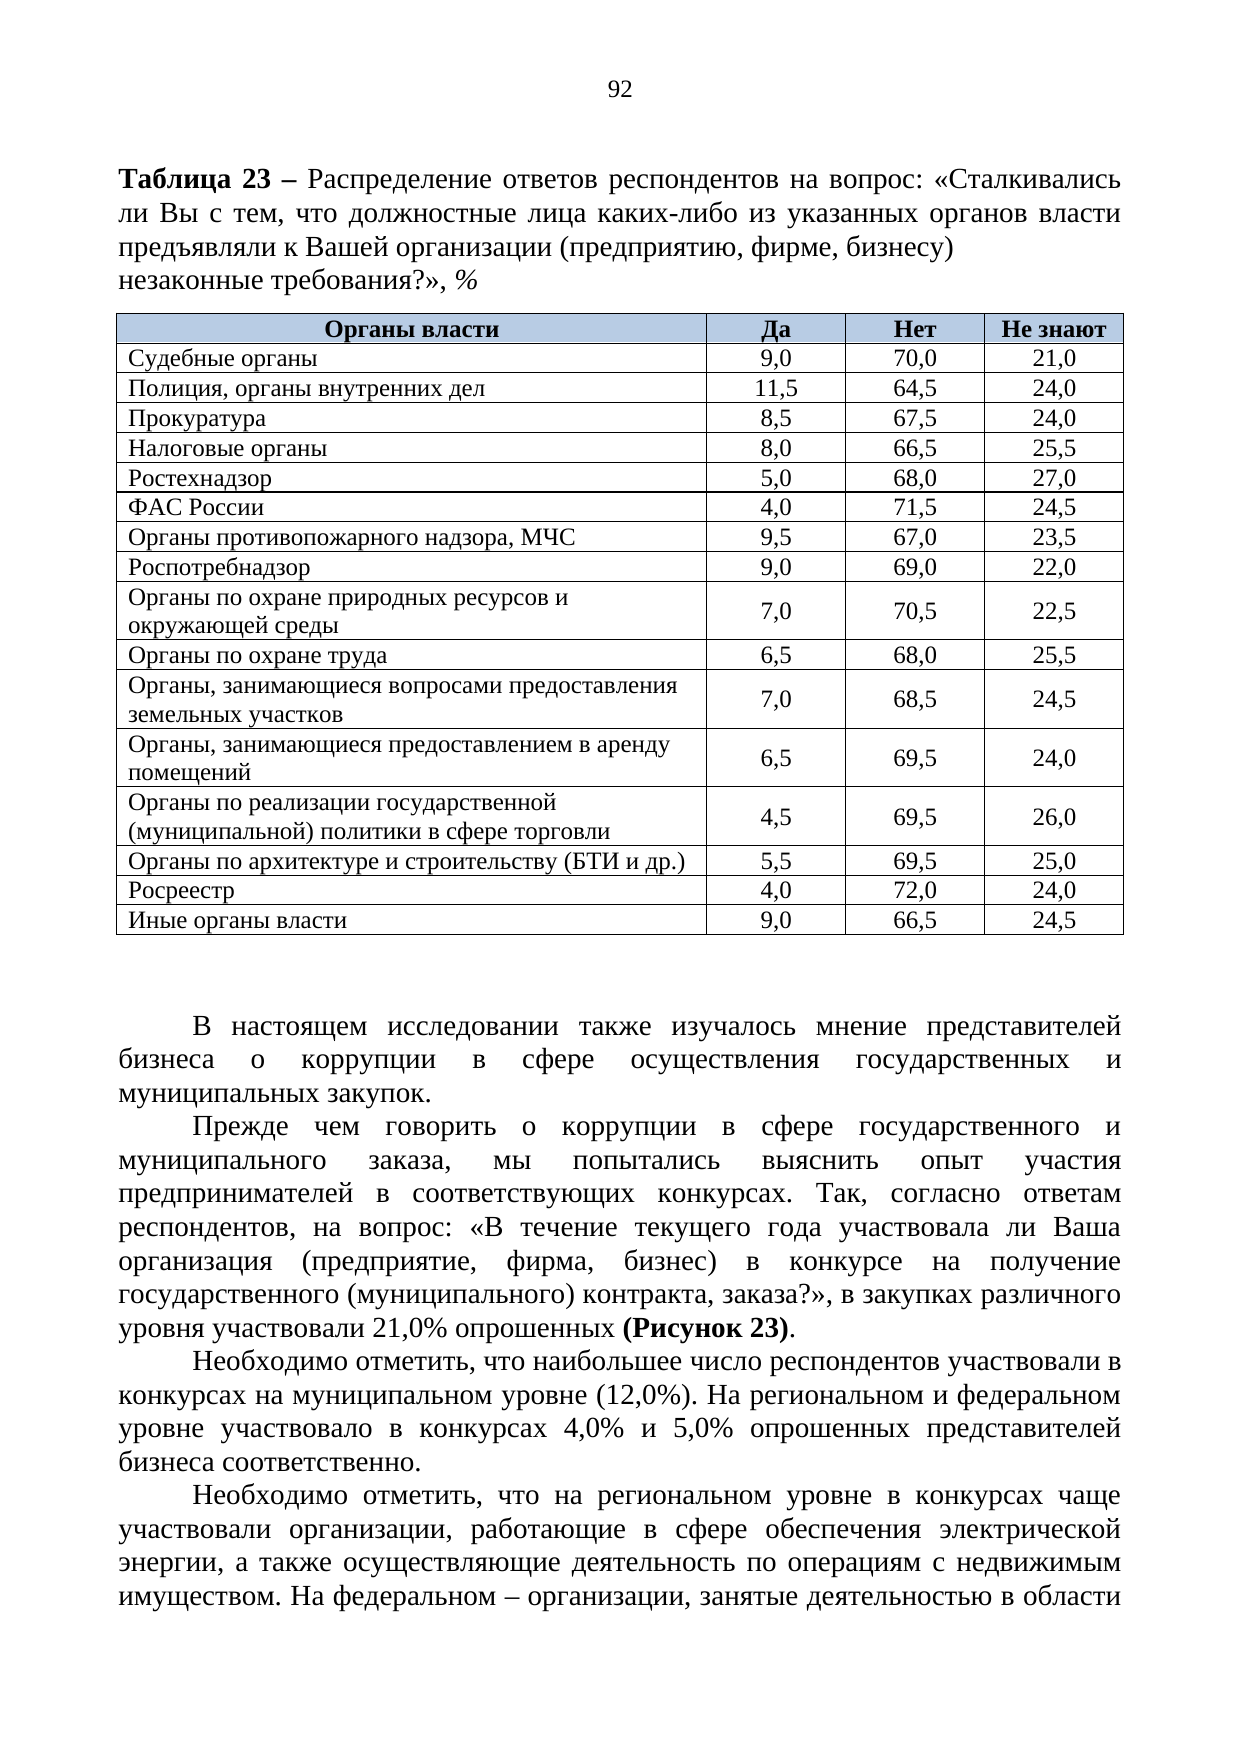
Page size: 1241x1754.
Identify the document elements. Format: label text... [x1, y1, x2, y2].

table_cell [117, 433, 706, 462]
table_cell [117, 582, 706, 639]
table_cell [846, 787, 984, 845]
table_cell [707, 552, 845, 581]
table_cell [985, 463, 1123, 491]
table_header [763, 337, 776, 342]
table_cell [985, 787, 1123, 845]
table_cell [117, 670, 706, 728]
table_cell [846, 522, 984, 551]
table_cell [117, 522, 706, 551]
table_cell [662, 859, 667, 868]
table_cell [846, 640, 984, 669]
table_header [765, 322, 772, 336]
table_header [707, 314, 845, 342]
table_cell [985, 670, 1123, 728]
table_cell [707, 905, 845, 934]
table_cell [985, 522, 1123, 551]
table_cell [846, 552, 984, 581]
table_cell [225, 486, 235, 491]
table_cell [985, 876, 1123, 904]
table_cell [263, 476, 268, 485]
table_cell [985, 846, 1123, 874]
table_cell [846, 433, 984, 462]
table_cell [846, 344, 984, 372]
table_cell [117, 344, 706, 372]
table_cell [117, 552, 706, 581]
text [118, 1477, 1122, 1612]
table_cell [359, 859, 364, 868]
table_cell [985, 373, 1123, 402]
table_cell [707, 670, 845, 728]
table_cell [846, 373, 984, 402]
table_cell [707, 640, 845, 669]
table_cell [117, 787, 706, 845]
text незаконные требования?», % [118, 262, 1122, 296]
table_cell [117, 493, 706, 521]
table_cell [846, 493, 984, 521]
text Таблица 23 – Распределение ответов респондентов на вопрос: «Сталкивались ли Вы с тем, что должностные лица каких-либо из указанных органов власти предъявляли к Вашей организации (предприятию, фирме, бизнесу) [118, 162, 1122, 262]
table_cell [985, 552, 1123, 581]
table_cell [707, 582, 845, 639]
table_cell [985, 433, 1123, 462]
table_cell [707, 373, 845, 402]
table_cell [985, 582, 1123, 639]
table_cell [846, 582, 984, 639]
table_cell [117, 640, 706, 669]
text Прежде чем говорить о коррупции в сфере государственного и муниципального заказа, мы попытались выяснить опыт участия предпринимателей в соответствующих конкурсах. Так, согласно ответам респондентов, на вопрос: «В течение текущего года участвовала ли Ваша организация (предприятие, фирма, бизнес) в конкурсе на получение государственного (муниципального) контракта, заказа?», в закупках различного уровня участвовали 21,0% опрошенных (Рисунок 23). [118, 1108, 1122, 1343]
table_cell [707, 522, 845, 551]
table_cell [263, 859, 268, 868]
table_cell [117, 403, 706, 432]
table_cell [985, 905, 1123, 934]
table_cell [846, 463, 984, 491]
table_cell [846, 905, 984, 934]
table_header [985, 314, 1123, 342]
text Необходимо отметить, что наибольшее число респондентов участвовали в конкурсах на муниципальном уровне (12,0%). На региональном и федеральном уровне участвовало в конкурсах 4,0% и 5,0% опрошенных представителей бизнеса соответственно. [118, 1343, 1122, 1477]
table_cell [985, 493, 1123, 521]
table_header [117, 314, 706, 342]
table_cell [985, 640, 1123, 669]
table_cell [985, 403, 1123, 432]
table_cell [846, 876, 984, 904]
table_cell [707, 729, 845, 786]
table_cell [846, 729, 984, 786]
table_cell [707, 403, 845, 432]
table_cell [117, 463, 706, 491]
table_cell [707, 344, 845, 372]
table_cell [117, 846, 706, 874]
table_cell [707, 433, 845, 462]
text В настоящем исследовании также изучалось мнение представителей бизнеса о коррупции в сфере осуществления государственных и муниципальных закупок. [118, 1008, 1122, 1108]
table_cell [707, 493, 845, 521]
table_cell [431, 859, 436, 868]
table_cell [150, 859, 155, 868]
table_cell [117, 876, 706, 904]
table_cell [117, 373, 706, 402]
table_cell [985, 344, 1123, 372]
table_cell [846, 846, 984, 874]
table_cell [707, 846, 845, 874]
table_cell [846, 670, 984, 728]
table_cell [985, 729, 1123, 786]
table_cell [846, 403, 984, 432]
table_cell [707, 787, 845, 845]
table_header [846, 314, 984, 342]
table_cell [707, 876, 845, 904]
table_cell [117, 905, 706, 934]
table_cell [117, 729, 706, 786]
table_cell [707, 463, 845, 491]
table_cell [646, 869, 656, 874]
